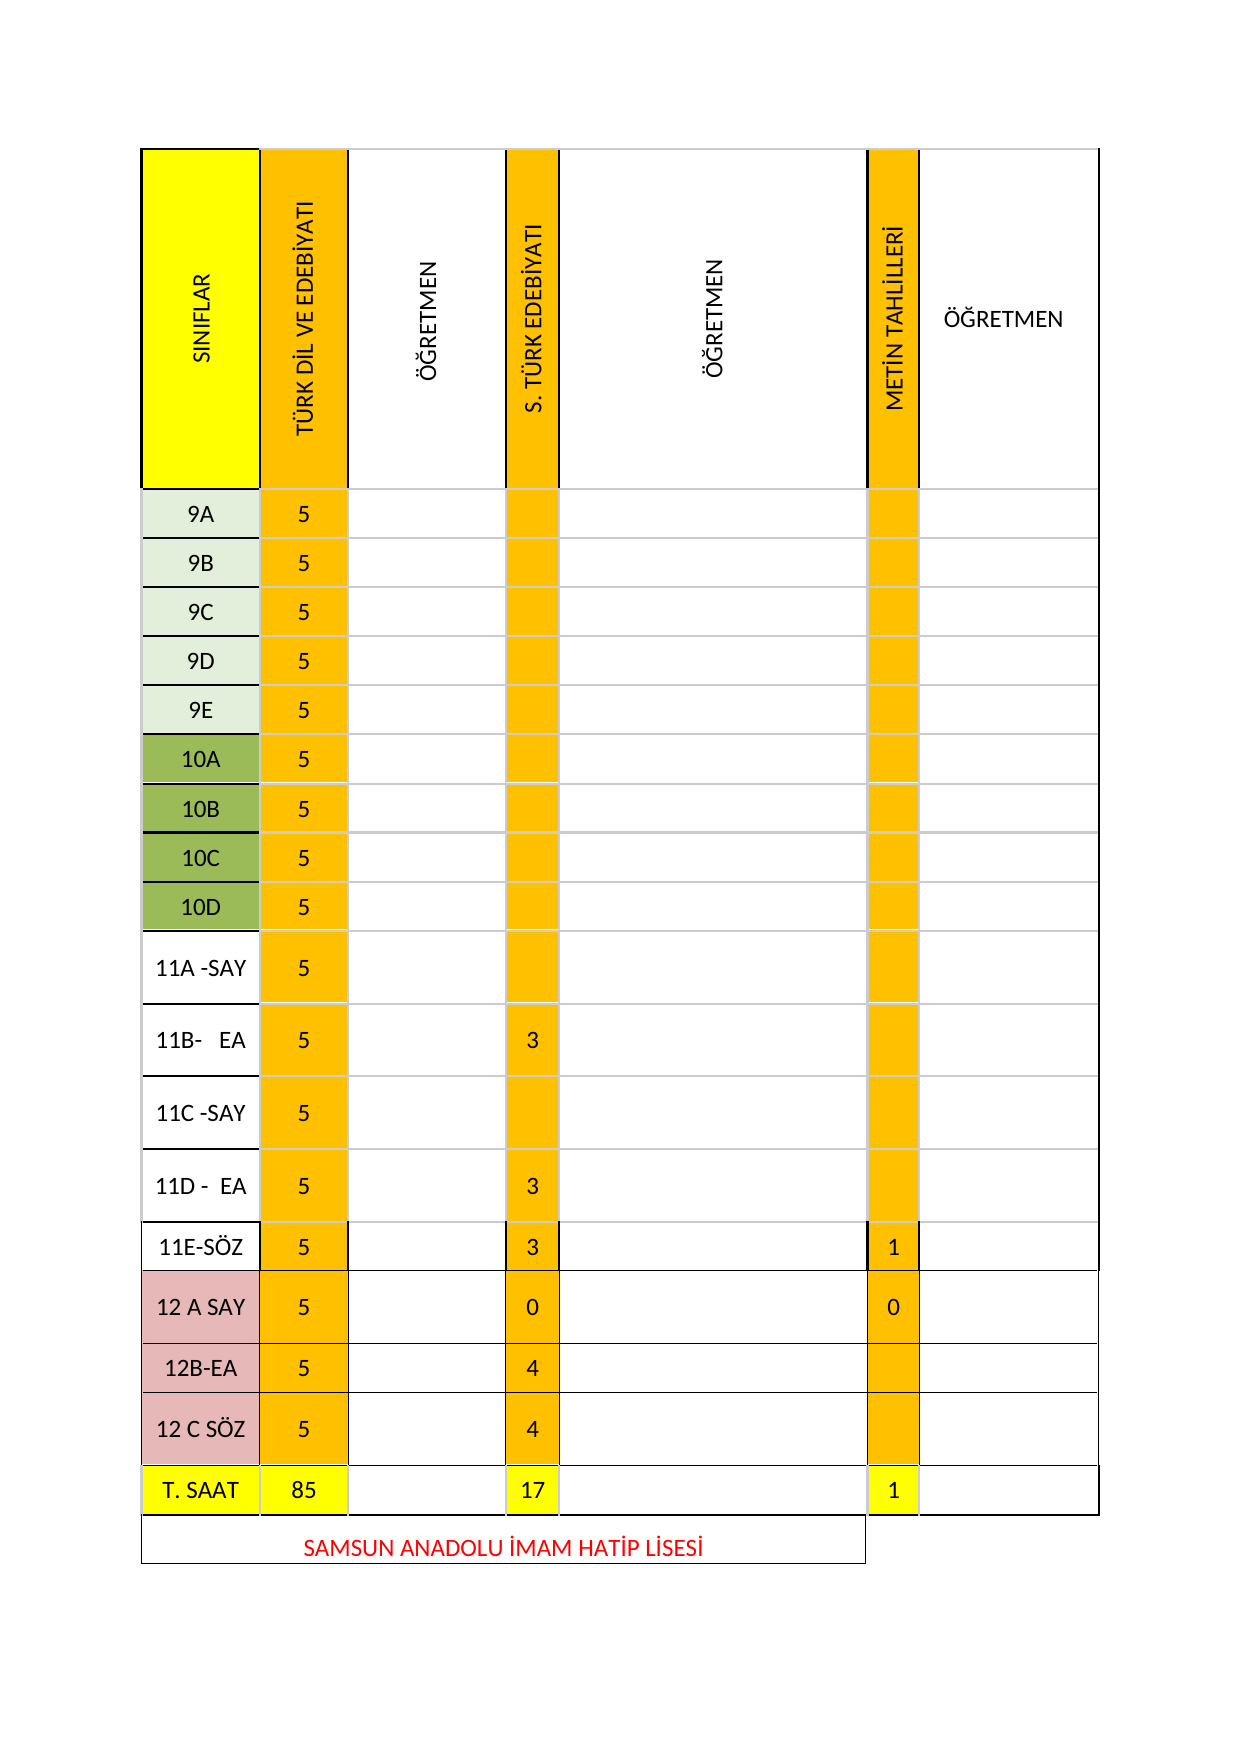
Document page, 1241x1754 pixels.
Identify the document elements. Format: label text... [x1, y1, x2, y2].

table_cell [920, 1270, 1098, 1343]
table_cell [869, 785, 918, 831]
table_cell 5 [261, 883, 347, 929]
table_cell [869, 539, 918, 586]
table_cell [869, 735, 918, 782]
table_cell S. TÜRK EDEBİYATI [507, 150, 558, 488]
table_cell 17 [507, 1466, 558, 1514]
table_cell [920, 1392, 1098, 1464]
table_cell 5 [261, 539, 347, 586]
table_cell 5 [261, 1005, 347, 1075]
table_cell [869, 637, 918, 684]
table_cell [869, 686, 918, 733]
table_cell [560, 735, 866, 782]
table_cell [349, 1271, 505, 1343]
table_cell [507, 637, 558, 684]
table_cell [560, 1466, 866, 1514]
table_cell 5 [261, 588, 347, 635]
table_cell [560, 490, 866, 537]
table_cell ÖĞRETMEN [920, 150, 1098, 488]
table_cell [349, 1223, 505, 1270]
table_cell [349, 834, 505, 881]
table_cell [560, 883, 866, 929]
table_cell 5 [261, 932, 347, 1002]
table_cell 3 [507, 1005, 558, 1075]
table_cell 5 [260, 1271, 348, 1343]
table_cell [560, 785, 866, 831]
table_cell 11A -SAY [143, 932, 259, 1002]
table_cell 12B-EA [142, 1343, 259, 1392]
table_cell [869, 1077, 918, 1148]
table_cell [349, 735, 505, 782]
table_cell [349, 490, 505, 537]
table_cell [349, 785, 505, 831]
table_cell 10C [143, 834, 259, 881]
table_cell [560, 637, 866, 684]
table_cell [869, 1005, 918, 1075]
table_cell 5 [261, 686, 347, 733]
table_cell [560, 1077, 866, 1148]
table_cell [920, 1223, 1098, 1270]
table_cell [349, 686, 505, 733]
table_cell 5 [261, 1077, 347, 1148]
table_cell [869, 834, 918, 881]
table_cell [560, 686, 866, 733]
table_cell [349, 1005, 505, 1075]
table_cell 0 [868, 1271, 919, 1343]
table_cell 10B [143, 785, 259, 831]
table_cell 12 C SÖZ [142, 1392, 259, 1464]
table_cell [869, 588, 918, 635]
table_cell [920, 883, 1098, 929]
table_cell [560, 1150, 866, 1221]
table_cell [349, 932, 505, 1002]
table_cell [920, 1005, 1098, 1075]
table_cell [349, 1393, 505, 1464]
table_cell [868, 1344, 919, 1392]
table_cell [920, 932, 1098, 1002]
table_cell 11D - EA [143, 1150, 259, 1221]
table_cell [869, 883, 918, 929]
table_cell [920, 785, 1098, 831]
table_cell 9D [143, 637, 259, 684]
table_cell 5 [261, 637, 347, 684]
table_cell [560, 834, 866, 881]
table_cell [349, 1077, 505, 1148]
table_cell 10A [143, 735, 259, 782]
table_cell 5 [261, 785, 347, 831]
table_cell 5 [261, 834, 347, 881]
table_cell [349, 637, 505, 684]
table_cell [507, 735, 558, 782]
table_cell TÜRK DİL VE EDEBİYATI [261, 150, 347, 488]
table_cell [349, 883, 505, 929]
table_cell METİN TAHLİLLERİ [869, 150, 918, 488]
table_cell 9E [143, 686, 259, 733]
table_cell SINIFLAR [143, 150, 259, 488]
table_cell 1 [869, 1223, 918, 1270]
table_cell 1 [869, 1466, 918, 1514]
table_cell T. SAAT [143, 1466, 259, 1514]
table_cell [560, 1271, 867, 1343]
table_cell [560, 1344, 867, 1392]
table_cell 4 [506, 1344, 559, 1392]
table_cell [507, 834, 558, 881]
table_cell [507, 785, 558, 831]
table_cell 9A [143, 490, 259, 537]
table_cell [507, 490, 558, 537]
table_cell [920, 1150, 1098, 1221]
table_cell 85 [261, 1466, 347, 1514]
table_cell 5 [260, 1344, 348, 1392]
table_cell [868, 1393, 919, 1464]
table_cell [349, 1344, 505, 1392]
table_cell 5 [261, 1223, 347, 1270]
table_cell [560, 1005, 866, 1075]
table_cell [920, 1077, 1098, 1148]
table_cell [920, 1343, 1098, 1392]
table_cell [920, 539, 1098, 586]
table_cell 11B- EA [143, 1005, 259, 1075]
table_cell [869, 1150, 918, 1221]
table_cell 9C [143, 588, 259, 635]
table_cell [349, 588, 505, 635]
table_cell [507, 1077, 558, 1148]
table_cell [869, 490, 918, 537]
table_cell ÖĞRETMEN [349, 150, 505, 488]
table_cell 5 [261, 490, 347, 537]
table_cell 5 [261, 1150, 347, 1221]
table_cell [507, 539, 558, 586]
table_cell [349, 539, 505, 586]
table_cell 12 A SAY [142, 1270, 259, 1343]
table_cell [560, 932, 866, 1002]
table_cell [920, 490, 1098, 537]
table_cell [560, 588, 866, 635]
table_cell [920, 588, 1098, 635]
table_cell [920, 686, 1098, 733]
table_cell [507, 686, 558, 733]
table_cell 5 [261, 735, 347, 782]
table_cell 11E-SÖZ [142, 1223, 259, 1270]
table_cell [920, 735, 1098, 782]
table_cell SAMSUN ANADOLU İMAM HATİP LİSESİ [142, 1516, 865, 1562]
table_cell [507, 883, 558, 929]
table_cell 9B [143, 539, 259, 586]
table_cell [869, 932, 918, 1002]
table_cell 11C -SAY [143, 1077, 259, 1148]
table_cell [920, 637, 1098, 684]
table_cell 3 [507, 1150, 558, 1221]
table_cell [560, 1223, 866, 1270]
table_cell [560, 1393, 867, 1464]
table_cell [507, 932, 558, 1002]
table_cell [507, 588, 558, 635]
table_cell [349, 1150, 505, 1221]
table_cell [349, 1466, 505, 1514]
table_cell ÖĞRETMEN [560, 150, 866, 488]
table_cell 10D [143, 883, 259, 929]
table_cell 4 [506, 1393, 559, 1464]
table_cell 5 [260, 1393, 348, 1464]
table_cell [920, 834, 1098, 881]
table_cell 0 [506, 1271, 559, 1343]
table_cell 3 [507, 1223, 558, 1270]
table_cell [560, 539, 866, 586]
table_cell [920, 1465, 1098, 1514]
